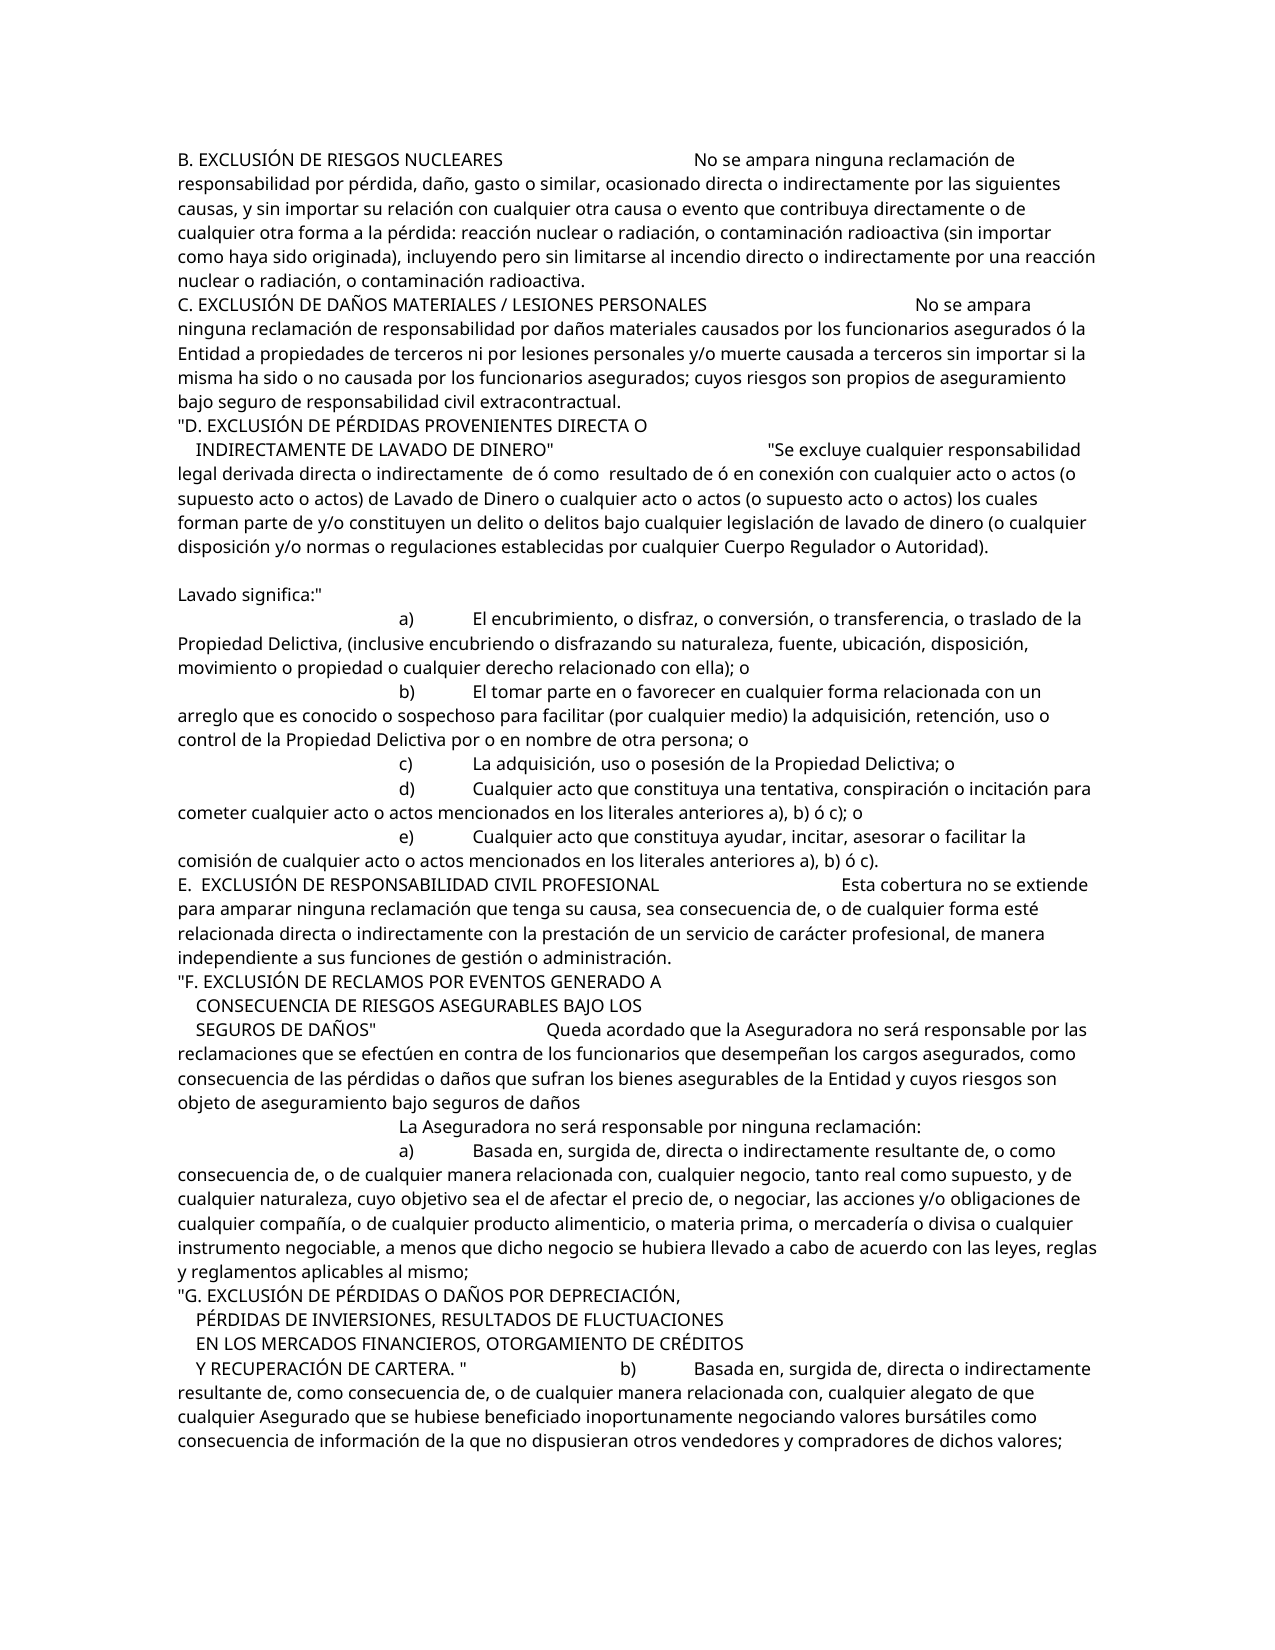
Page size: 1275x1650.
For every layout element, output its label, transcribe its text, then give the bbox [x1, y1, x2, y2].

text C. EXCLUSIÓN DE DAÑOS MATERIALES / LESIONES PERSONALES No se ampara ninguna reclamación de responsabilidad por daños materiales causados por los funcionarios asegurados ó la Entidad a propiedades de terceros ni por lesiones personales y/o muerte causada a terceros sin importar si la misma ha sido o no causada por los funcionarios asegurados; cuyos riesgos son propios de aseguramiento bajo seguro de responsabilidad civil extracontractual. [177, 293, 1098, 413]
text "G. EXCLUSIÓN DE PÉRDIDAS O DAÑOS POR DEPRECIACIÓN, [177, 1283, 1098, 1308]
text "D. EXCLUSIÓN DE PÉRDIDAS PROVENIENTES DIRECTA O [177, 413, 1098, 438]
text a) El encubrimiento, o disfraz, o conversión, o transferencia, o traslado de la Propiedad Delictiva, (inclusive encubriendo o disfrazando su naturaleza, fuente, ubicación, disposición, movimiento o propiedad o cualquier derecho relacionado con ella); o [177, 607, 1098, 679]
text b) El tomar parte en o favorecer en cualquier forma relacionada con un arreglo que es conocido o sospechoso para facilitar (por cualquier medio) la adquisición, retención, uso o control de la Propiedad Delictiva por o en nombre de otra persona; o [177, 679, 1098, 752]
text a) Basada en, surgida de, directa o indirectamente resultante de, o como consecuencia de, o de cualquier manera relacionada con, cualquier negocio, tanto real como supuesto, y de cualquier naturaleza, cuyo objetivo sea el de afectar el precio de, o negociar, las acciones y/o obligaciones de cualquier compañía, o de cualquier producto alimenticio, o materia prima, o mercadería o divisa o cualquier instrumento negociable, a menos que dicho negocio se hubiera llevado a cabo de acuerdo con las leyes, reglas y reglamentos aplicables al mismo; [177, 1138, 1098, 1283]
text SEGUROS DE DAÑOS" Queda acordado que la Aseguradora no será responsable por las reclamaciones que se efectúen en contra de los funcionarios que desempeñan los cargos asegurados, como consecuencia de las pérdidas o daños que sufran los bienes asegurables de la Entidad y cuyos riesgos son objeto de aseguramiento bajo seguros de daños [177, 1018, 1098, 1114]
text Lavado significa:" [177, 583, 1098, 607]
text E. EXCLUSIÓN DE RESPONSABILIDAD CIVIL PROFESIONAL Esta cobertura no se extiende para amparar ninguna reclamación que tenga su causa, sea consecuencia de, o de cualquier forma esté relacionada directa o indirectamente con la prestación de un servicio de carácter profesional, de manera independiente a sus funciones de gestión o administración. [177, 873, 1098, 969]
text Y RECUPERACIÓN DE CARTERA. " b) Basada en, surgida de, directa o indirectamente resultante de, como consecuencia de, o de cualquier manera relacionada con, cualquier alegato de que cualquier Asegurado que se hubiese beneficiado inoportunamente negociando valores bursátiles como consecuencia de información de la que no dispusieran otros vendedores y compradores de dichos valores; [177, 1356, 1098, 1477]
text INDIRECTAMENTE DE LAVADO DE DINERO" "Se excluye cualquier responsabilidad legal derivada directa o indirectamente de ó como resultado de ó en conexión con cualquier acto o actos (o supuesto acto o actos) de Lavado de Dinero o cualquier acto o actos (o supuesto acto o actos) los cuales forman parte de y/o constituyen un delito o delitos bajo cualquier legislación de lavado de dinero (o cualquier disposición y/o normas o regulaciones establecidas por cualquier Cuerpo Regulador o Autoridad). [177, 438, 1098, 558]
text EN LOS MERCADOS FINANCIEROS, OTORGAMIENTO DE CRÉDITOS [177, 1332, 1098, 1356]
text PÉRDIDAS DE INVIERSIONES, RESULTADOS DE FLUCTUACIONES [177, 1308, 1098, 1332]
text B. EXCLUSIÓN DE RIESGOS NUCLEARES No se ampara ninguna reclamación de responsabilidad por pérdida, daño, gasto o similar, ocasionado directa o indirectamente por las siguientes causas, y sin importar su relación con cualquier otra causa o evento que contribuya directamente o de cualquier otra forma a la pérdida: reacción nuclear o radiación, o contaminación radioactiva (sin importar como haya sido originada), incluyendo pero sin limitarse al incendio directo o indirectamente por una reacción nuclear o radiación, o contaminación radioactiva. [177, 148, 1098, 293]
text e) Cualquier acto que constituya ayudar, incitar, asesorar o facilitar la comisión de cualquier acto o actos mencionados en los literales anteriores a), b) ó c). [177, 824, 1098, 873]
text La Aseguradora no será responsable por ninguna reclamación: [177, 1114, 1098, 1138]
text "F. EXCLUSIÓN DE RECLAMOS POR EVENTOS GENERADO A [177, 969, 1098, 993]
text CONSECUENCIA DE RIESGOS ASEGURABLES BAJO LOS [177, 993, 1098, 1018]
text c) La adquisición, uso o posesión de la Propiedad Delictiva; o [177, 752, 1098, 776]
text d) Cualquier acto que constituya una tentativa, conspiración o incitación para cometer cualquier acto o actos mencionados en los literales anteriores a), b) ó c); o [177, 776, 1098, 824]
